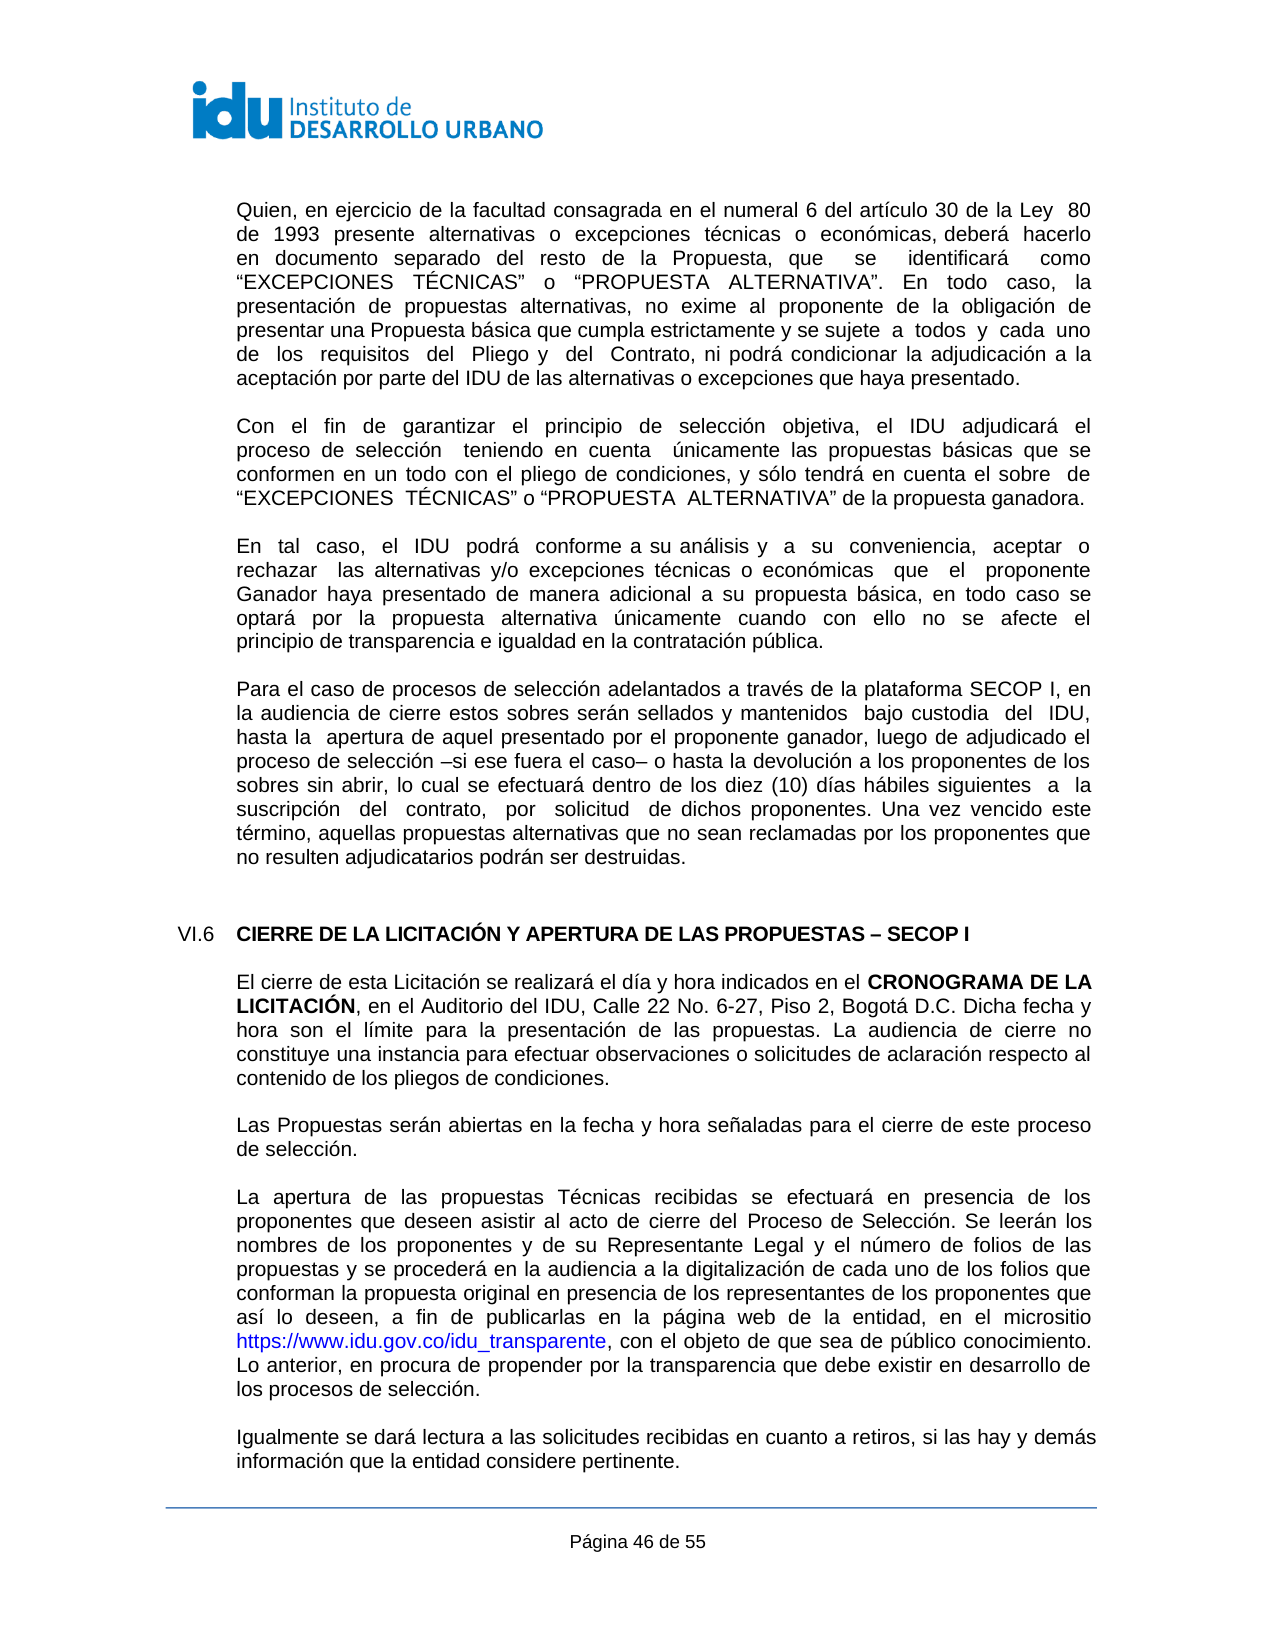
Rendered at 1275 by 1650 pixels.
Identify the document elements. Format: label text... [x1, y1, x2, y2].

text Las Propuestas serán abiertas en la fecha y hora señaladas para el cierre de este proceso de selección. [236, 1113, 1092, 1161]
text El cierre de esta Licitación se realizará el día y hora indicados en el CRONOGRAMA DE LA LICITACIÓN, en el Auditorio del IDU, Calle 22 No. 6-27, Piso 2, Bogotá D.C. Dicha fecha y hora son el límite para la presentación de las propuestas. La audiencia de cierre no constituye una instancia para efectuar observaciones o solicitudes de aclaración respecto al contenido de los pliegos de condiciones. [236, 969, 1092, 1089]
text En tal caso, el IDU podrá conforme a su análisis y a su conveniencia, aceptar o rechazar las alternativas y/o excepciones técnicas o económicas que el proponente Ganador haya presentado de manera adicional a su propuesta básica, en todo caso se optará por la propuesta alternativa únicamente cuando con ello no se afecte el principio de transparencia e igualdad en la contratación pública. [236, 533, 1092, 653]
text Para el caso de procesos de selección adelantados a través de la plataforma SECOP I, en la audiencia de cierre estos sobres serán sellados y mantenidos bajo custodia del IDU, hasta la apertura de aquel presentado por el proponente ganador, luego de adjudicado el proceso de selección –si ese fuera el caso– o hasta la devolución a los proponentes de los sobres sin abrir, lo cual se efectuará dentro de los diez (10) días hábiles siguientes a la suscripción del contrato, por solicitud de dichos proponentes. Una vez vencido este término, aquellas propuestas alternativas que no sean reclamadas por los proponentes que no resulten adjudicatarios podrán ser destruidas. [236, 677, 1092, 869]
text Con el fin de garantizar el principio de selección objetiva, el IDU adjudicará el proceso de selección teniendo en cuenta únicamente las propuestas básicas que se conformen en un todo con el pliego de condiciones, y sólo tendrá en cuenta el sobre de “EXCEPCIONES TÉCNICAS” o “PROPUESTA ALTERNATIVA” de la propuesta ganadora. [236, 414, 1092, 509]
picture [177, 73, 557, 151]
text CIERRE DE LA LICITACIÓN Y APERTURA DE LAS PROPUESTAS – SECOP I [177, 922, 1093, 946]
text Quien, en ejercicio de la facultad consagrada en el numeral 6 del artículo 30 de la Ley 80 de 1993 presente alternativas o excepciones técnicas o económicas, deberá hacerlo en documento separado del resto de la Propuesta, que se identificará como “EXCEPCIONES TÉCNICAS” o “PROPUESTA ALTERNATIVA”. En todo caso, la presentación de propuestas alternativas, no exime al proponente de la obligación de presentar una Propuesta básica que cumpla estrictamente y se sujete a todos y cada uno de los requisitos del Pliego y del Contrato, ni podrá condicionar la adjudicación a la aceptación por parte del IDU de las alternativas o excepciones que haya presentado. [236, 198, 1092, 390]
text Igualmente se dará lectura a las solicitudes recibidas en cuanto a retiros, si las hay y demás información que la entidad considere pertinente. [236, 1425, 1098, 1473]
text La apertura de las propuestas Técnicas recibidas se efectuará en presencia de los proponentes que deseen asistir al acto de cierre del Proceso de Selección. Se leerán los nombres de los proponentes y de su Representante Legal y el número de folios de las propuestas y se procederá en la audiencia a la digitalización de cada uno de los folios que conforman la propuesta original en presencia de los representantes de los proponentes que así lo deseen, a fin de publicarlas en la página web de la entidad, en el micrositio https://www.idu.gov.co/idu_transparente, con el objeto de que sea de público conocimiento. Lo anterior, en procura de propender por la transparencia que debe existir en desarrollo de los procesos de selección. [236, 1185, 1092, 1401]
